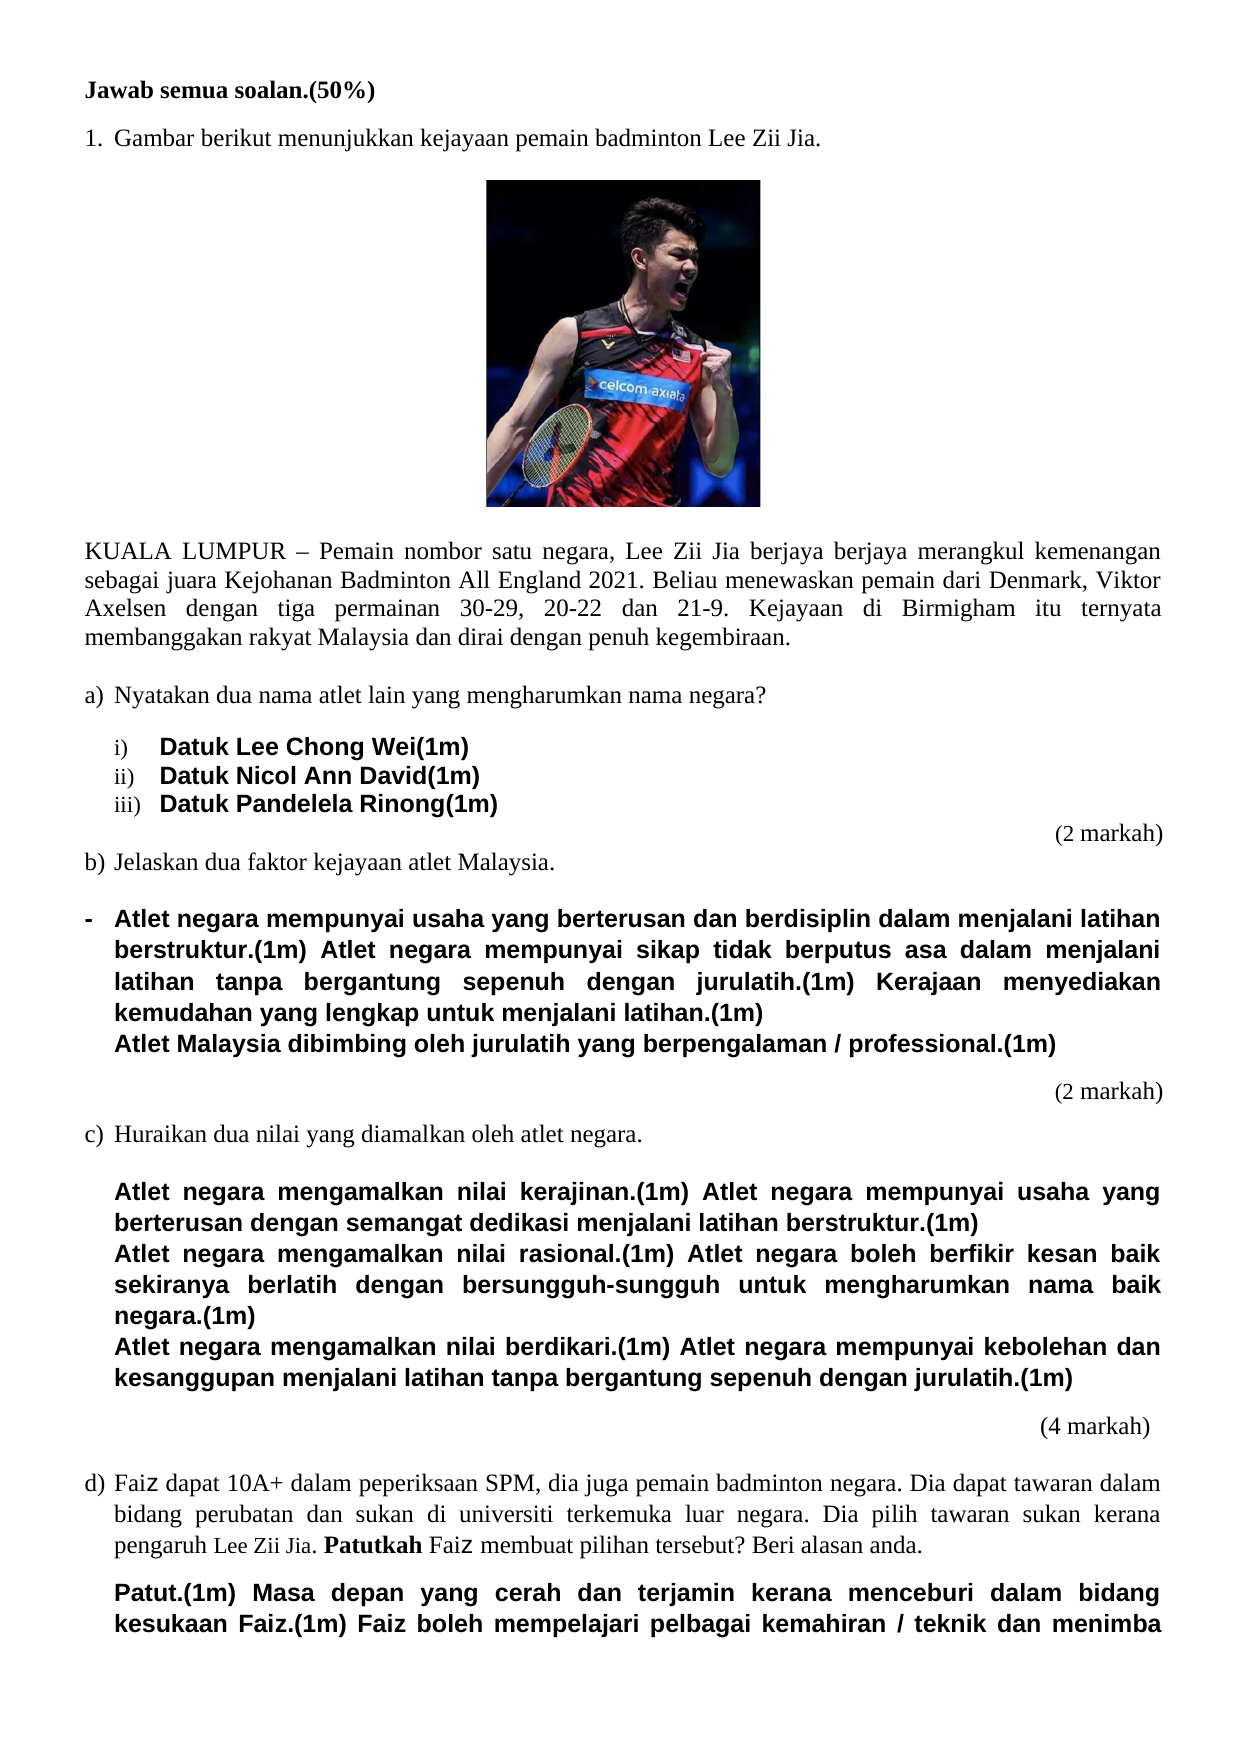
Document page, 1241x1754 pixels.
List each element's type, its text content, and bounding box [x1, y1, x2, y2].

list Faiz dapat 10A+ dalam peperiksaan SPM, dia juga pemain badminton negara. Dia dapat tawaran dalam bidang perubatan dan sukan di universiti terkemuka luar negara. Dia pilih tawaran sukan kerana pengaruh Lee Zii Jia. Patutkah Faiz membuat pilihan tersebut? Beri alasan anda. [84, 1468, 1162, 1559]
list Gambar berikut menunjukkan kejayaan pemain badminton Lee Zii Jia. [84, 123, 1162, 152]
list Atlet negara mempunyai usaha yang berterusan dan berdisiplin dalam menjalani latihan berstruktur.(1m) Atlet negara mempunyai sikap tidak berputus asa dalam menjalani latihan tanpa bergantung sepenuh dengan jurulatih.(1m) Kerajaan menyediakan kemudahan yang lengkap untuk menjalani latihan.(1m) [84, 904, 1162, 1026]
list (2 markah) [84, 818, 1163, 847]
list Atlet negara mengamalkan nilai berdikari.(1m) Atlet negara mempunyai kebolehan dan kesanggupan menjalani latihan tanpa bergantung sepenuh dengan jurulatih.(1m) [114, 1332, 1162, 1392]
picture [486, 180, 761, 507]
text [114, 1578, 1162, 1638]
text KUALA LUMPUR – Pemain nombor satu negara, Lee Zii Jia berjaya berjaya merangkul kemenangan sebagai juara Kejohanan Badminton All England 2021. Beliau menewaskan pemain dari Denmark, Viktor Axelsen dengan tiga permainan 30-29, 20-22 dan 21-9. Kejayaan di Birmigham itu ternyata membanggakan rakyat Malaysia dan dirai dengan penuh kegembiraan. [84, 536, 1162, 651]
text Jawab semua soalan.(50%) [84, 75, 1162, 104]
list Jelaskan dua faktor kejayaan atlet Malaysia. [84, 847, 1162, 876]
list Atlet Malaysia dibimbing oleh jurulatih yang berpengalaman / professional.(1m) [114, 1028, 1162, 1057]
text (4 markah) [84, 1411, 1150, 1439]
text (2 markah) [114, 1076, 1163, 1105]
list Atlet negara mengamalkan nilai rasional.(1m) Atlet negara boleh berfikir kesan baik sekiranya berlatih dengan bersungguh-sungguh untuk mengharumkan nama baik negara.(1m) [114, 1239, 1162, 1330]
list Datuk Nicol Ann David(1m) [114, 761, 1163, 789]
list Atlet negara mengamalkan nilai kerajinan.(1m) Atlet negara mempunyai usaha yang berterusan dengan semangat dedikasi menjalani latihan berstruktur.(1m) [114, 1177, 1162, 1237]
list Nyatakan dua nama atlet lain yang mengharumkan nama negara? [84, 680, 1162, 709]
list Huraikan dua nilai yang diamalkan oleh atlet negara. [84, 1119, 1162, 1148]
list Datuk Pandelela Rinong(1m) [114, 789, 1163, 818]
list Datuk Lee Chong Wei(1m) [114, 732, 1163, 761]
